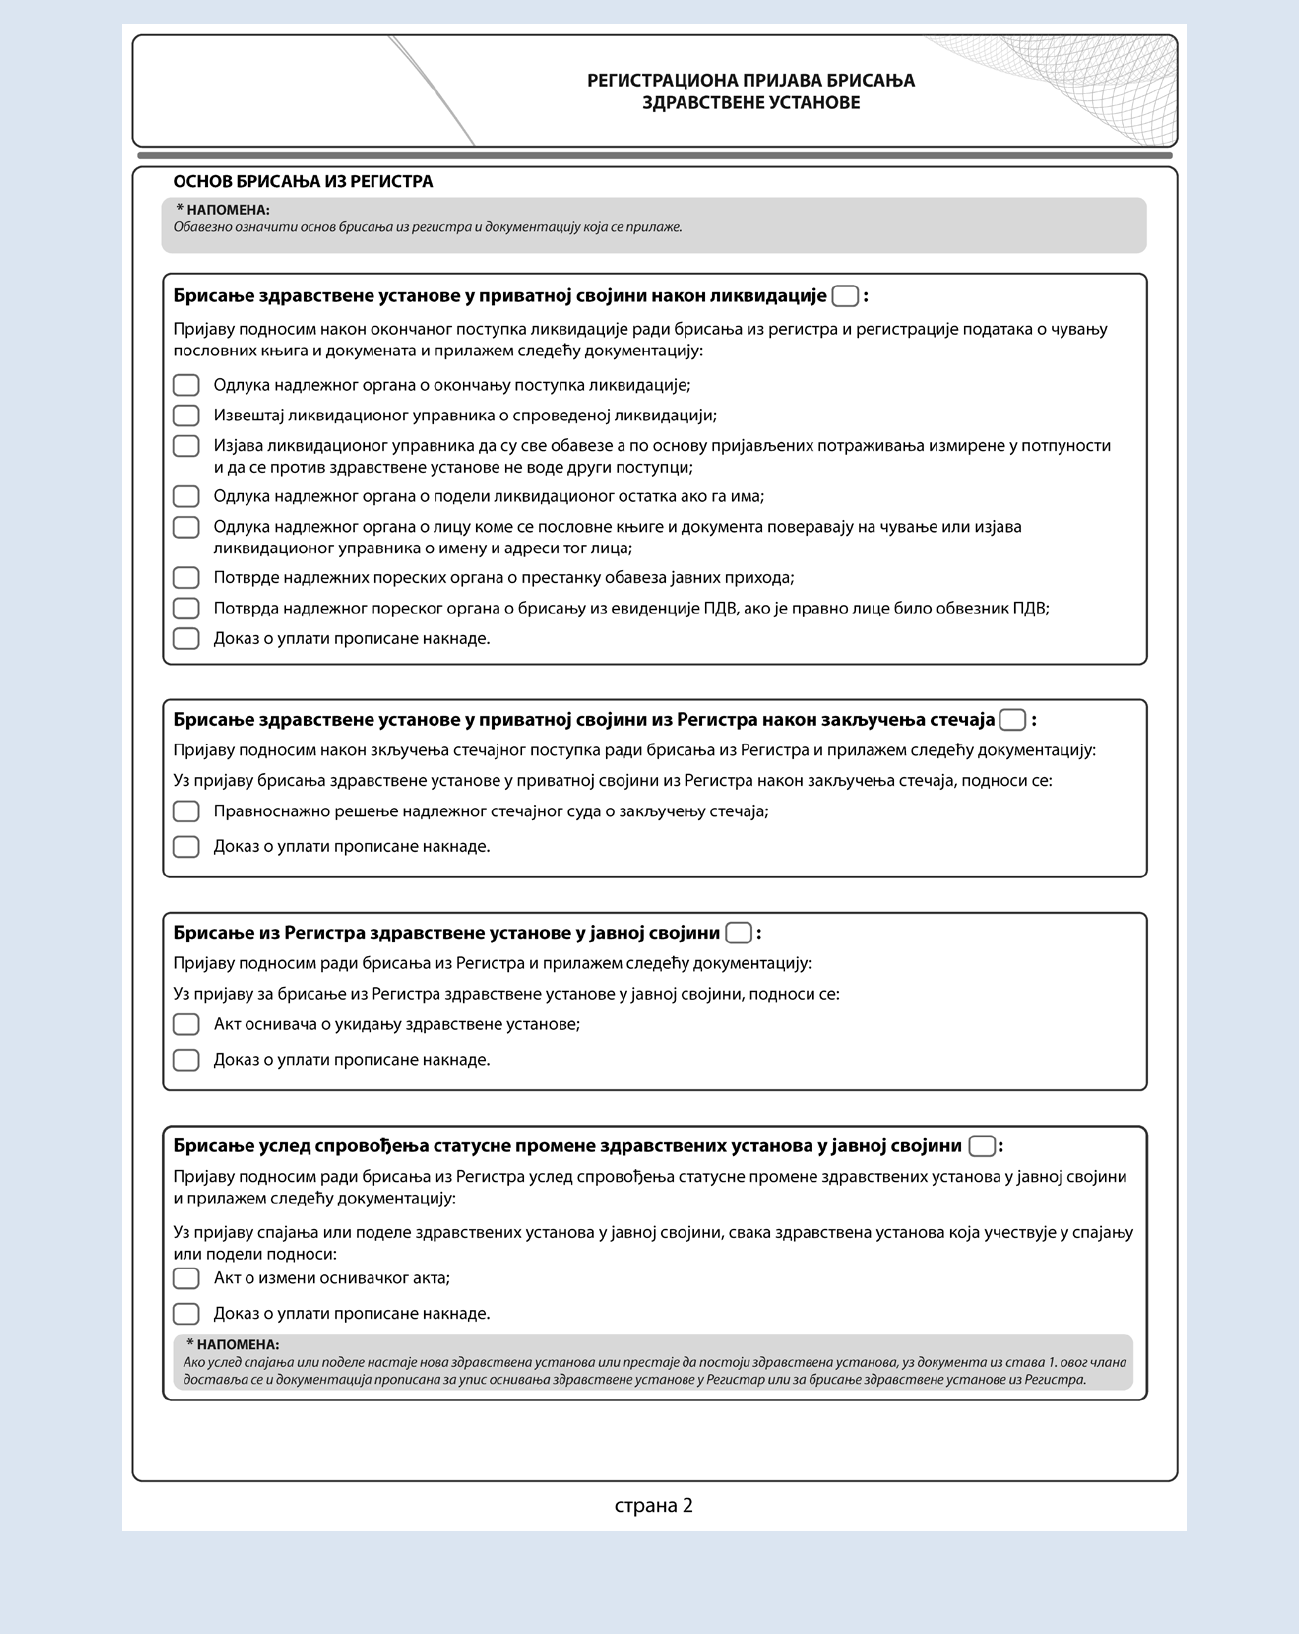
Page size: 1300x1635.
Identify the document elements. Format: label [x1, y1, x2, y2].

picture [122, 24, 1187, 1531]
